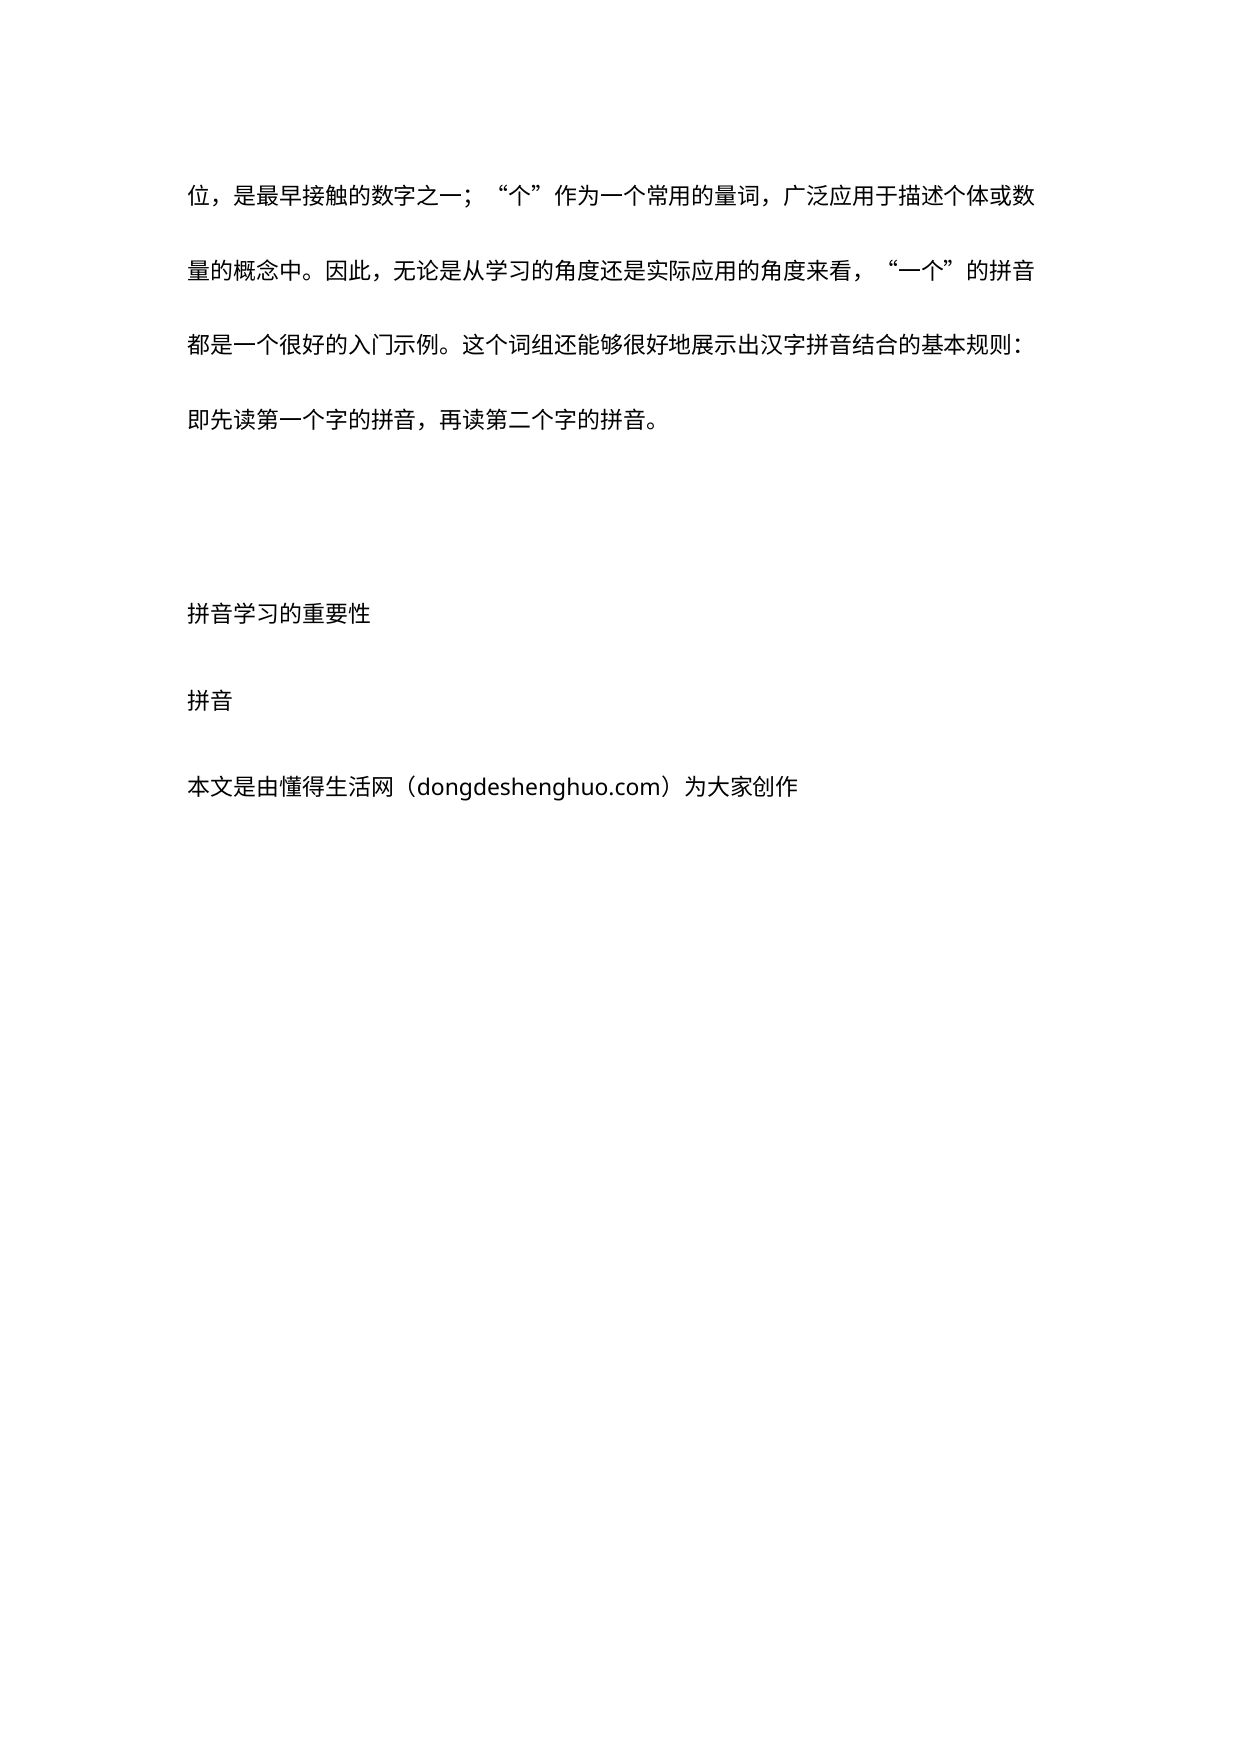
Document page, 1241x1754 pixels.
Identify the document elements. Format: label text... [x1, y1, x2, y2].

text 拼音 [187, 667, 1053, 732]
text 拼音学习的重要性 [187, 580, 1053, 645]
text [187, 162, 1053, 451]
text 本文是由懂得生活网（dongdeshenghuo.com）为大家创作 [187, 753, 1053, 818]
